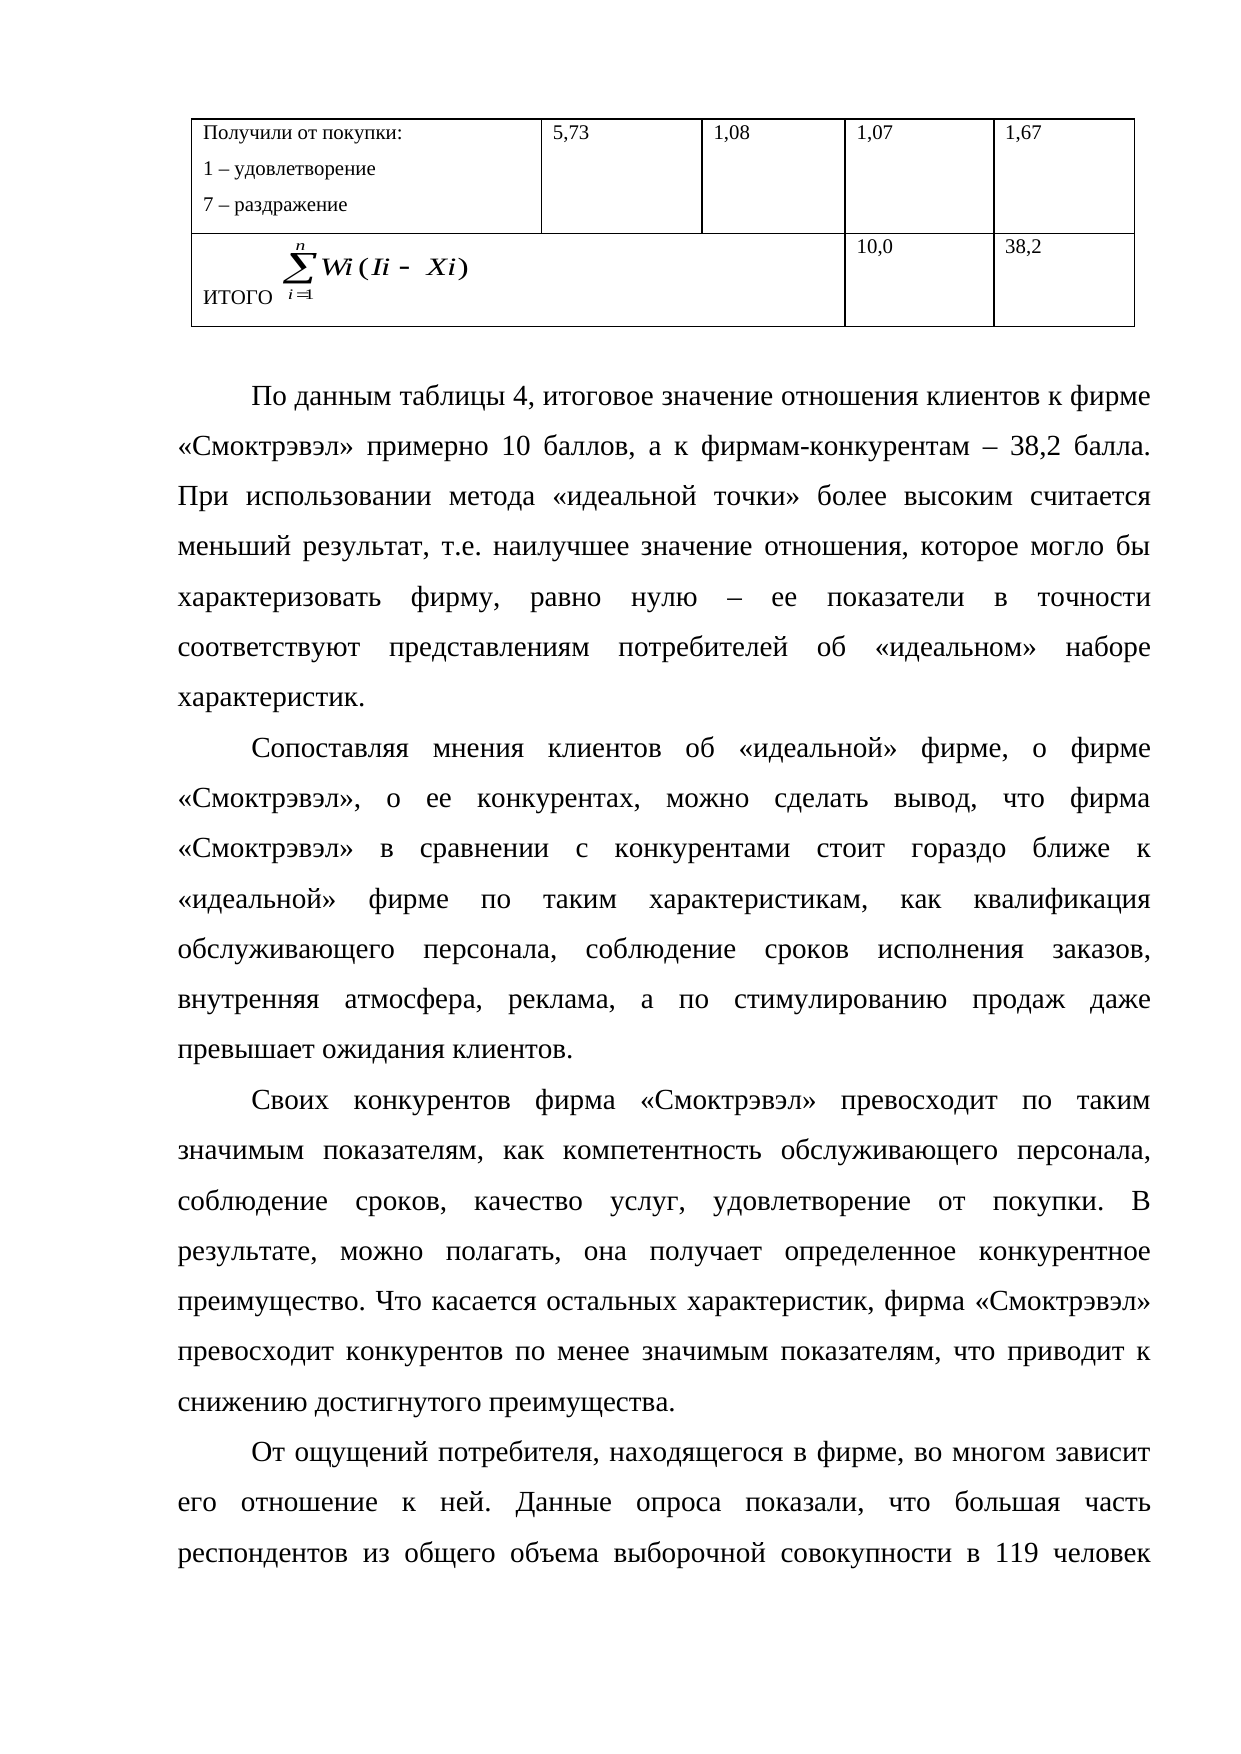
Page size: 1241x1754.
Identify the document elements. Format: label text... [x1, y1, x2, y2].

text Сопоставляя мнения клиентов об «идеальной» фирме, о фирме «Смоктрэвэл», о ее конкурентах, можно сделать вывод, что фирма «Смоктрэвэл» в сравнении с конкурентами стоит гораздо ближе к «идеальной» фирме по таким характеристикам, как квалификация обслуживающего персонала, соблюдение сроков исполнения заказов, внутренняя атмосфера, реклама, а по стимулированию продаж даже превышает ожидания клиентов. [177, 730, 1152, 1065]
text По данным таблицы 4, итоговое значение отношения клиентов к фирме «Смоктрэвэл» примерно 10 баллов, а к фирмам-конкурентам – 38,2 балла. При использовании метода «идеальной точки» более высоким считается меньший результат, т.е. наилучшее значение отношения, которое могло бы характеризовать фирму, равно нулю – ее показатели в точности соответствуют представлениям потребителей об «идеальном» наборе характеристик. [177, 378, 1152, 713]
table_cell 38,2 [995, 234, 1134, 326]
table_cell Получили от покупки: 1 – удовлетворение 7 – раздражение [192, 120, 541, 232]
table_cell 1,08 [703, 120, 844, 232]
table_cell 1,07 [846, 120, 993, 232]
text Своих конкурентов фирма «Смоктрэвэл» превосходит по таким значимым показателям, как компетентность обслуживающего персонала, соблюдение сроков, качество услуг, удовлетворение от покупки. В результате, можно полагать, она получает определенное конкурентное преимущество. Что касается остальных характеристик, фирма «Смоктрэвэл» превосходит конкурентов по менее значимым показателям, что приводит к снижению достигнутого преимущества. [177, 1082, 1152, 1417]
table_cell ИТОГО [192, 234, 844, 326]
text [177, 1434, 1152, 1568]
table_cell 5,73 [542, 120, 701, 232]
table_cell 10,0 [846, 234, 993, 326]
table_cell 1,67 [995, 120, 1134, 232]
